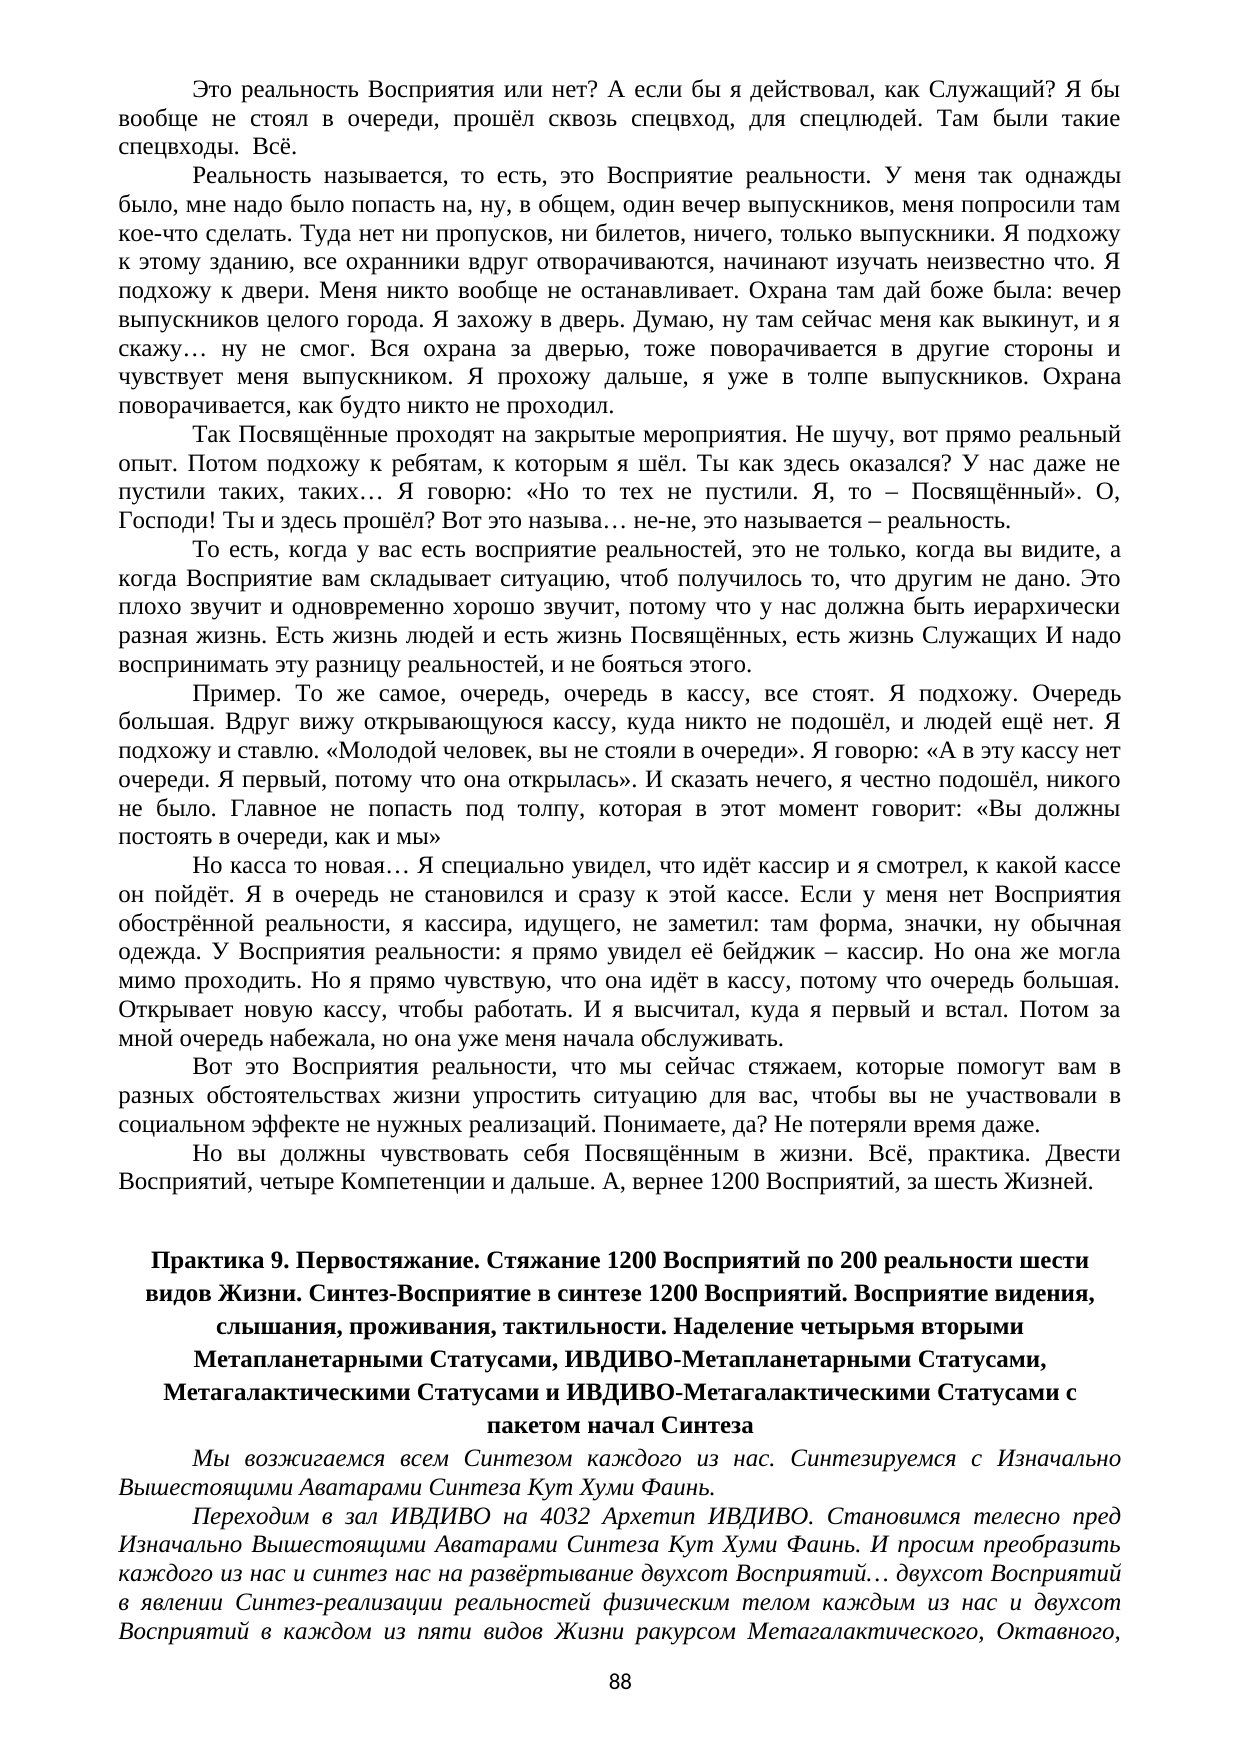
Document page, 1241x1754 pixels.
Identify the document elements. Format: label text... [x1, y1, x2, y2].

text То есть, когда у вас есть восприятие реальностей, это не только, когда вы видите, а когда Восприятие вам складывает ситуацию, чтоб получилось то, что другим не дано. Это плохо звучит и одновременно хорошо звучит, потому что у нас должна быть иерархически разная жизнь. Есть жизнь людей и есть жизнь Посвящённых, есть жизнь Служащих И надо воспринимать эту разницу реальностей, и не бояться этого. [118, 534, 1122, 678]
text Пример. То же самое, очередь, очередь в кассу, все стоят. Я подхожу. Очередь большая. Вдруг вижу открывающуюся кассу, куда никто не подошёл, и людей ещё нет. Я подхожу и ставлю. «Молодой человек, вы не стояли в очереди». Я говорю: «А в эту кассу нет очереди. Я первый, потому что она открылась». И сказать нечего, я честно подошёл, никого не было. Главное не попасть под толпу, которая в этот момент говорит: «Вы должны постоять в очереди, как и мы» [118, 678, 1122, 850]
text Но вы должны чувствовать себя Посвящённым в жизни. Всё, практика. Двести Восприятий, четыре Компетенции и дальше. А, вернее 1200 Восприятий, за шесть Жизней. [118, 1138, 1122, 1195]
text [118, 1501, 1122, 1644]
text Так Посвящённые проходят на закрытые мероприятия. Не шучу, вот прямо реальный опыт. Потом подхожу к ребятам, к которым я шёл. Ты как здесь оказался? У нас даже не пустили таких, таких… Я говорю: «Но то тех не пустили. Я, то – Посвящённый». О, Господи! Ты и здесь прошёл? Вот это называ… не-не, это называется – реальность. [118, 419, 1122, 534]
text Реальность называется, то есть, это Восприятие реальности. У меня так однажды было, мне надо было попасть на, ну, в общем, один вечер выпускников, меня попросили там кое-что сделать. Туда нет ни пропусков, ни билетов, ничего, только выпускники. Я подхожу к этому зданию, все охранники вдруг отворачиваются, начинают изучать неизвестно что. Я подхожу к двери. Меня никто вообще не останавливает. Охрана там дай боже была: вечер выпускников целого города. Я захожу в дверь. Думаю, ну там сейчас меня как выкинут, и я скажу… ну не смог. Вся охрана за дверью, тоже поворачивается в другие стороны и чувствует меня выпускником. Я прохожу дальше, я уже в толпе выпускников. Охрана поворачивается, как будто никто не проходил. [118, 160, 1122, 419]
text Но касса то новая… Я специально увидел, что идёт кассир и я смотрел, к какой кассе он пойдёт. Я в очередь не становился и сразу к этой кассе. Если у меня нет Восприятия обострённой реальности, я кассира, идущего, не заметил: там форма, значки, ну обычная одежда. У Восприятия реальности: я прямо увидел её бейджик – кассир. Но она же могла мимо проходить. Но я прямо чувствую, что она идёт в кассу, потому что очередь большая. Открывает новую кассу, чтобы работать. И я высчитал, куда я первый и встал. Потом за мной очередь набежала, но она уже меня начала обслуживать. [118, 850, 1122, 1051]
subtitle Практика 9. Первостяжание. Стяжание 1200 Восприятий по 200 реальности шести видов Жизни. Синтез-Восприятие в синтезе 1200 Восприятий. Восприятие видения, слышания, проживания, тактильности. Наделение четырьмя вторыми Метапланетарными Статусами, ИВДИВО-Метапланетарными Статусами, Метагалактическими Статусами и ИВДИВО-Метагалактическими Статусами с пакетом начал Синтеза [118, 1245, 1122, 1439]
text Вот это Восприятия реальности, что мы сейчас стяжаем, которые помогут вам в разных обстоятельствах жизни упростить ситуацию для вас, чтобы вы не участвовали в социальном эффекте не нужных реализаций. Понимаете, да? Не потеряли время даже. [118, 1051, 1122, 1138]
text Мы возжигаемся всем Синтезом каждого из нас. Синтезируемся с Изначально Вышестоящими Аватарами Синтеза Кут Хуми Фаинь. [118, 1443, 1122, 1501]
text Это реальность Восприятия или нет? А если бы я действовал, как Служащий? Я бы вообще не стоял в очереди, прошёл сквозь спецвход, для спецлюдей. Там были такие спецвходы. Всё. [118, 74, 1122, 160]
